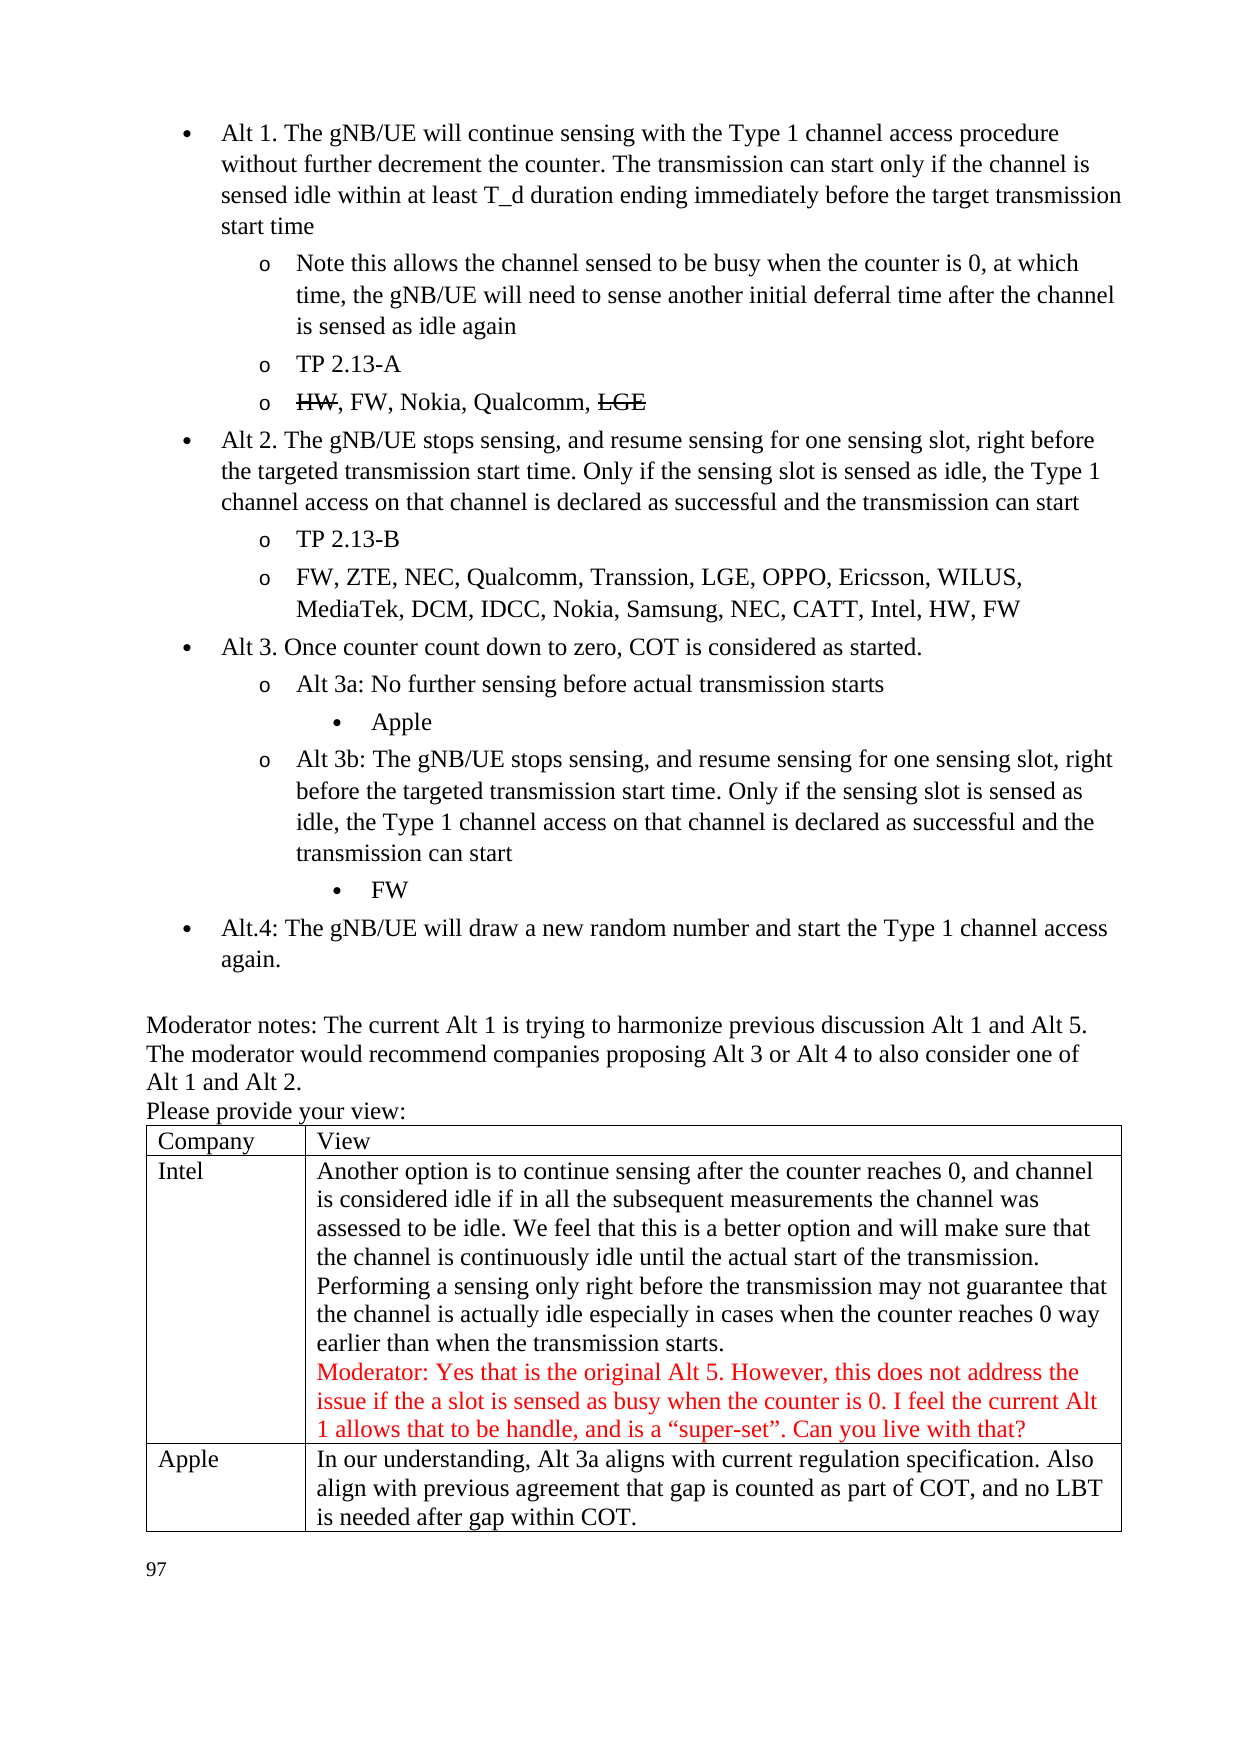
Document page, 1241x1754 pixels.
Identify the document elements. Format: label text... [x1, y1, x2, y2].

list Note this allows the channel sensed to be busy when the counter is 0, at which time, the gNB/UE will need to sense another initial deferral time after the channel is sensed as idle again [258, 248, 1122, 340]
list Alt.4: The gNB/UE will draw a new random number and start the Type 1 channel access again. [183, 913, 1122, 973]
list FW, ZTE, NEC, Qualcomm, Transsion, LGE, OPPO, Ericsson, WILUS, MediaTek, DCM, IDCC, Nokia, Samsung, NEC, CATT, Intel, HW, FW [258, 562, 1122, 623]
list TP 2.13-B [258, 524, 1122, 554]
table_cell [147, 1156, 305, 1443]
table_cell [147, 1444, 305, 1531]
list Alt 3a: No further sensing before actual transmission starts [258, 669, 1122, 698]
list Alt 3. Once counter count down to zero, COT is considered as started. [183, 632, 1122, 660]
list Alt 3b: The gNB/UE stops sensing, and resume sensing for one sensing slot, right before the targeted transmission start time. Only if the sensing slot is sensed as idle, the Type 1 channel access on that channel is declared as successful and the transmission can start [258, 744, 1122, 867]
list Apple [333, 707, 1122, 736]
list Alt 2. The gNB/UE stops sensing, and resume sensing for one sensing slot, right before the targeted transmission start time. Only if the sensing slot is sensed as idle, the Type 1 channel access on that channel is declared as successful and the transmission can start [183, 425, 1122, 516]
list TP 2.13-A [258, 349, 1122, 378]
list Alt 1. The gNB/UE will continue sensing with the Type 1 channel access procedure without further decrement the counter. The transmission can start only if the channel is sensed idle within at least T_d duration ending immediately before the target transmission start time [183, 118, 1122, 240]
text Please provide your view: [146, 1096, 1122, 1125]
text Moderator notes: The current Alt 1 is trying to harmonize previous discussion Alt 1 and Alt 5. The moderator would recommend companies proposing Alt 3 or Alt 4 to also consider one of Alt 1 and Alt 2. [146, 1010, 1122, 1096]
list HW, FW, Nokia, Qualcomm, LGE [258, 387, 1122, 416]
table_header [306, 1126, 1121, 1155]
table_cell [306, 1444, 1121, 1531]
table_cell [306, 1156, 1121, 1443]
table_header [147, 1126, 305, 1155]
list FW [333, 876, 1122, 904]
